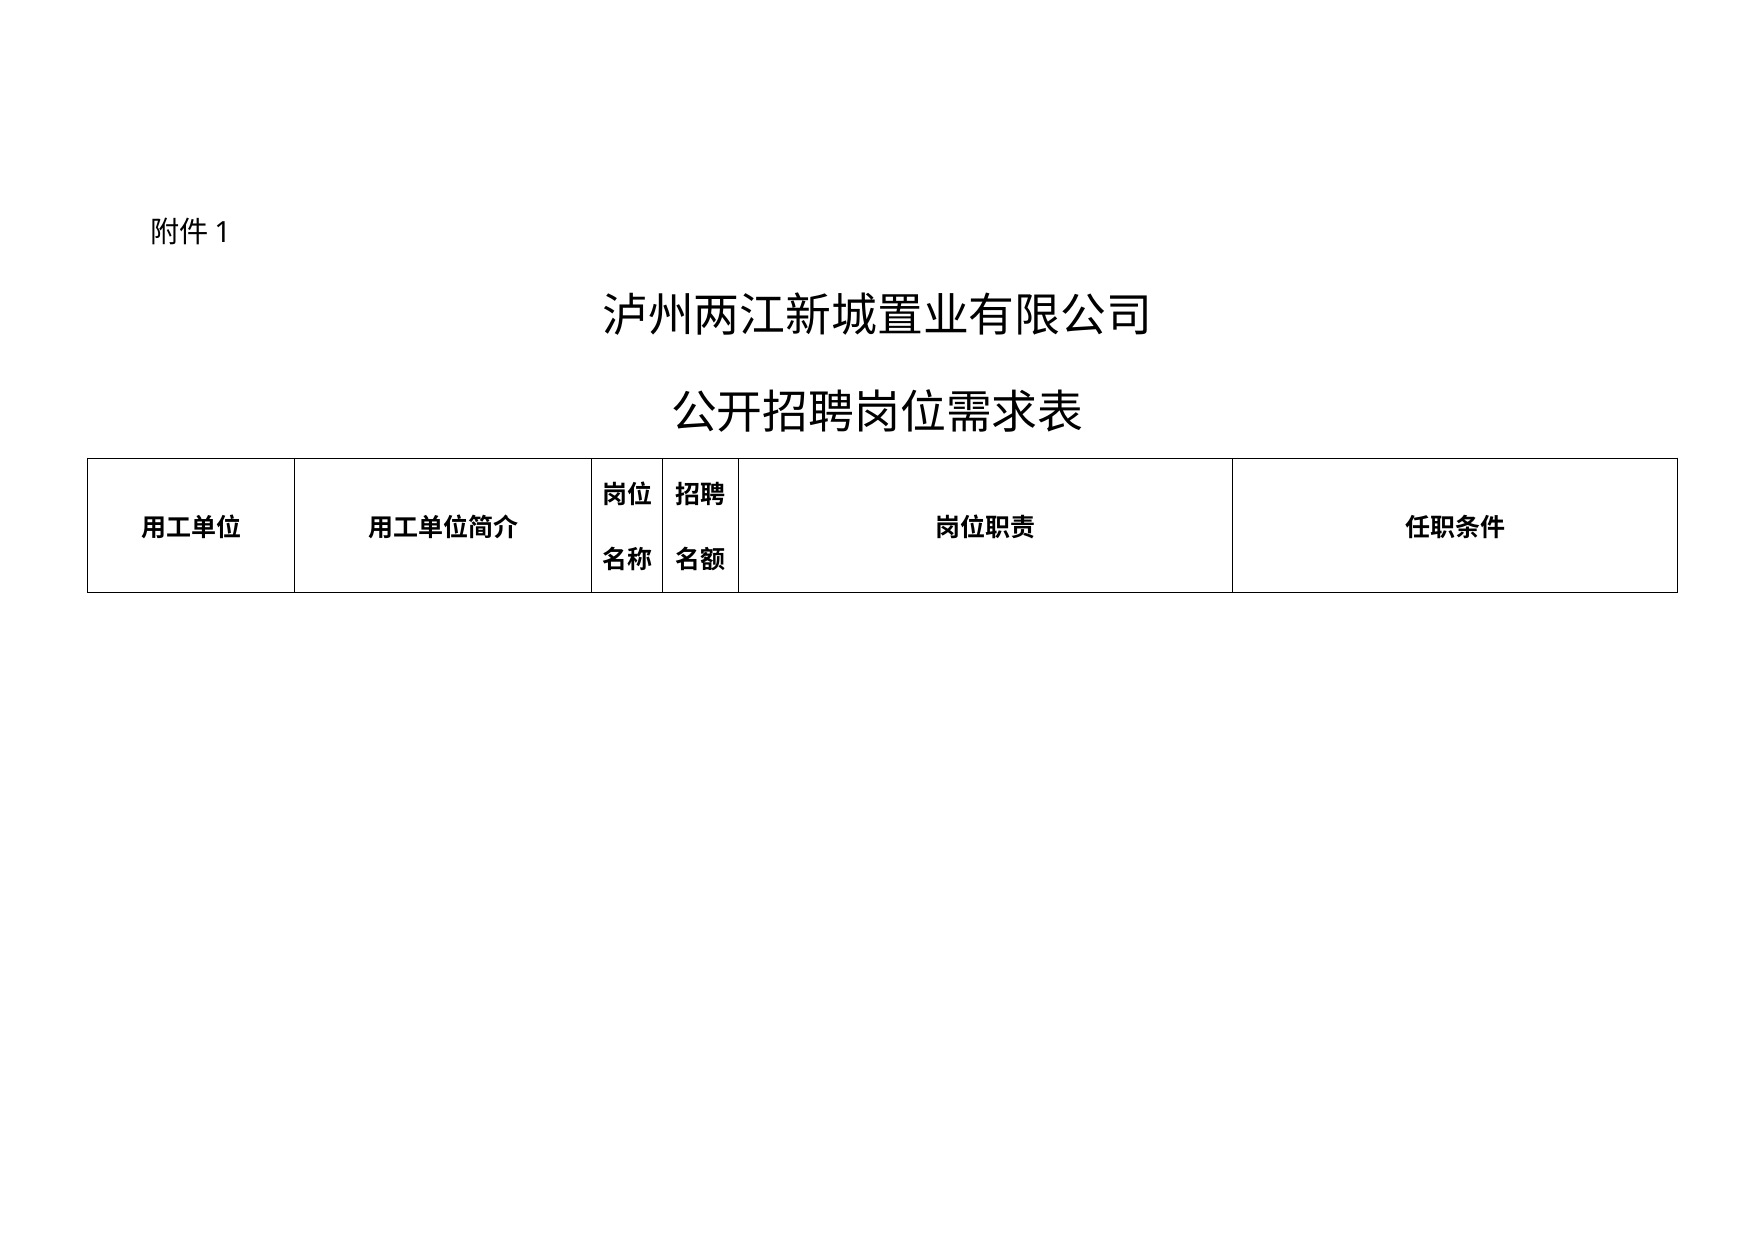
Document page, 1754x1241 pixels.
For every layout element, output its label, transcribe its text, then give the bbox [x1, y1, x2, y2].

table_header 任职条件 [1233, 459, 1677, 592]
table_header 用工单位 [88, 459, 294, 592]
text 泸州两江新城置业有限公司 [150, 263, 1604, 360]
text 公开招聘岗位需求表 [150, 360, 1604, 458]
table_header 用工单位简介 [295, 459, 591, 592]
table_header 岗位职责 [739, 459, 1232, 592]
table_header 招聘名额 [663, 459, 738, 592]
table_header 岗位名称 [592, 459, 662, 592]
list 附件1 [150, 198, 1604, 263]
